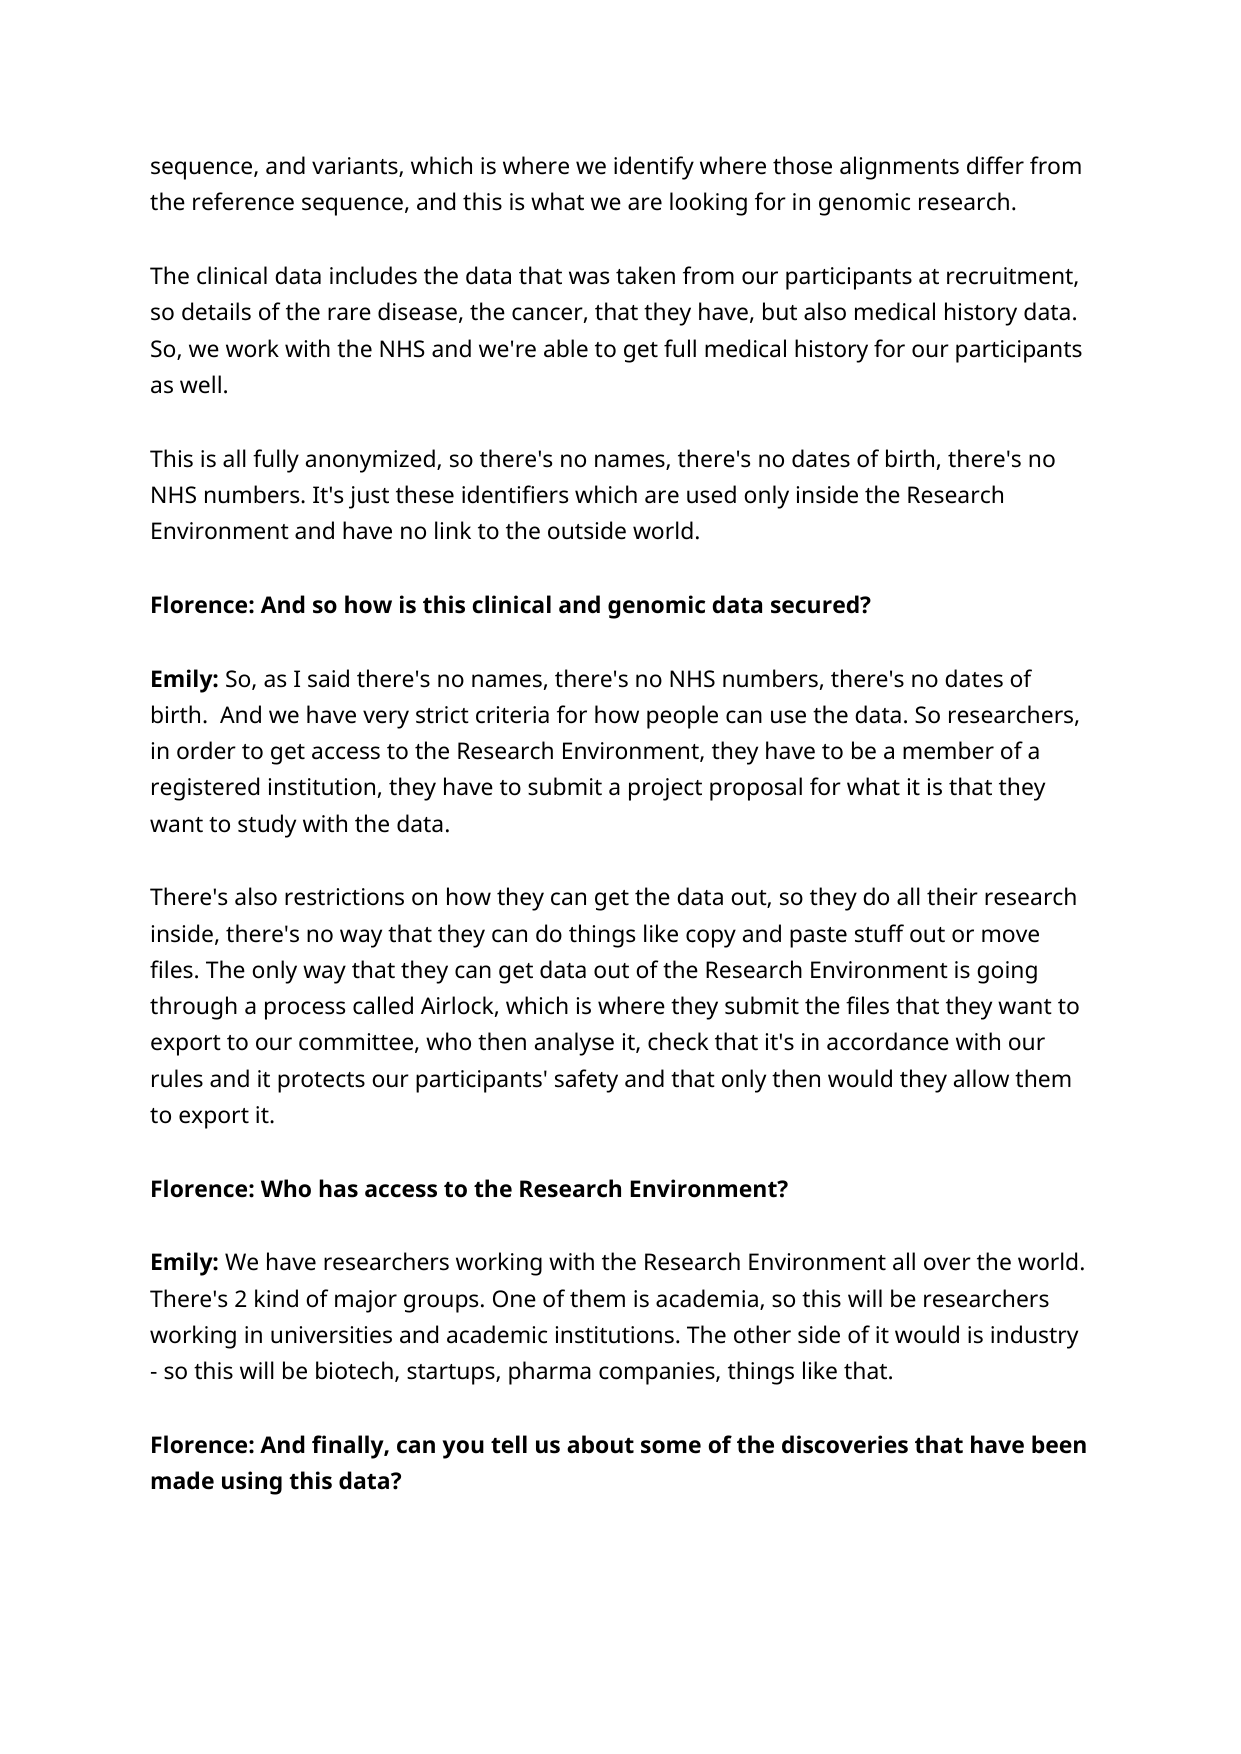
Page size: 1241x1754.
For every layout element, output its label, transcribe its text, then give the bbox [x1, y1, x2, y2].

text Florence: And finally, can you tell us about some of the discoveries that have been made using this data? [150, 1429, 1090, 1496]
text Florence: And so how is this clinical and genomic data secured? [150, 589, 1090, 620]
text The clinical data includes the data that was taken from our participants at recruitment, so details of the rare disease, the cancer, that they have, but also medical history data. So, we work with the NHS and we're able to get full medical history for our participants as well. [150, 260, 1090, 400]
text There's also restrictions on how they can get the data out, so they do all their research inside, there's no way that they can do things like copy and paste stuff out or move files. The only way that they can get data out of the Research Environment is going through a process called Airlock, which is where they submit the files that they want to export to our committee, who then analyse it, check that it's in accordance with our rules and it protects our participants' safety and that only then would they allow them to export it. [150, 881, 1090, 1130]
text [150, 150, 1090, 217]
text Florence: Who has access to the Research Environment? [150, 1172, 1090, 1204]
text Emily: We have researchers working with the Research Environment all over the world. There's 2 kind of major groups. One of them is academia, so this will be researchers working in universities and academic institutions. The other side of it would is industry - so this will be biotech, startups, pharma companies, things like that. [150, 1246, 1090, 1386]
text This is all fully anonymized, so there's no names, there's no dates of birth, there's no NHS numbers. It's just these identifiers which are used only inside the Research Environment and have no link to the outside world. [150, 442, 1090, 546]
text Emily: So, as I said there's no names, there's no NHS numbers, there's no dates of birth. And we have very strict criteria for how people can use the data. So researchers, in order to get access to the Research Environment, they have to be a member of a registered institution, they have to submit a project proposal for what it is that they want to study with the data. [150, 662, 1090, 839]
